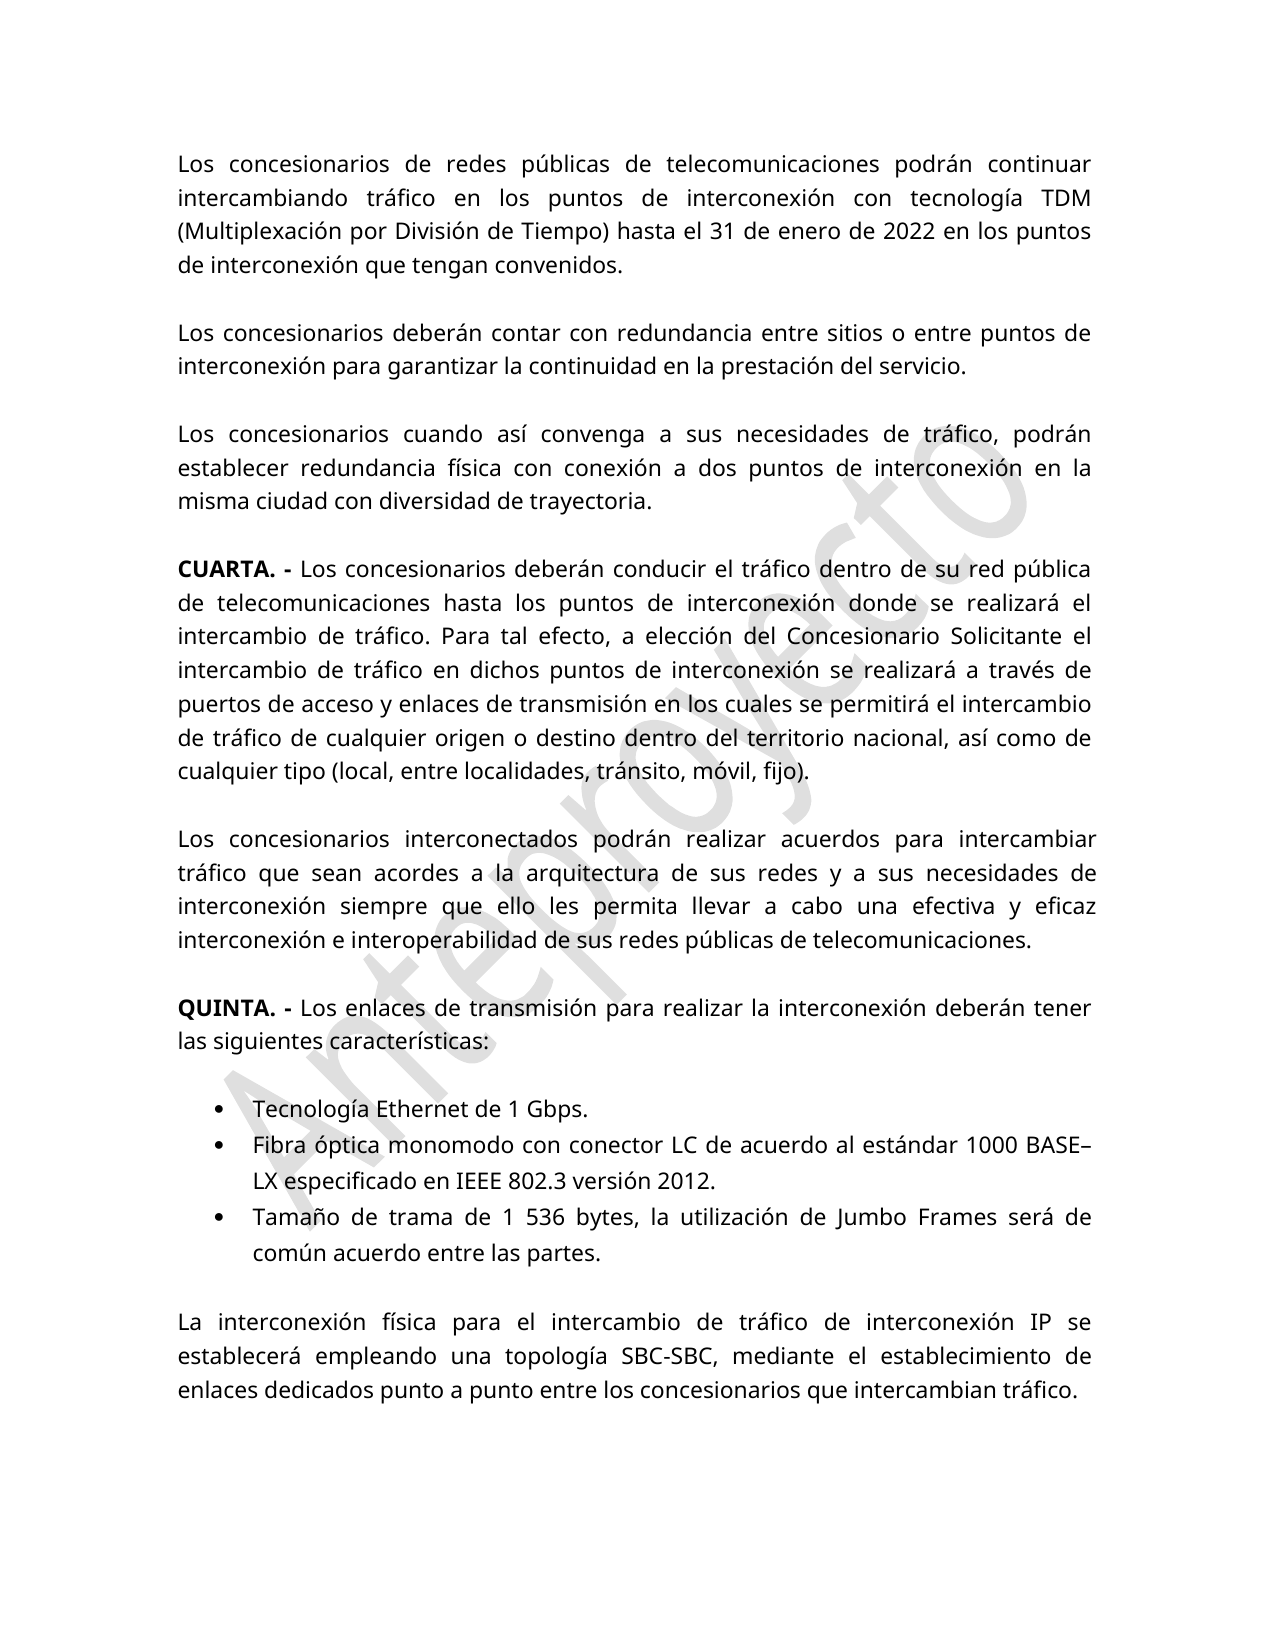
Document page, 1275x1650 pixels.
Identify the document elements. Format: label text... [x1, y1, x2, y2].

text Los concesionarios cuando así convenga a sus necesidades de tráfico, podrán establecer redundancia física con conexión a dos puntos de interconexión en la misma ciudad con diversidad de trayectoria. [177, 418, 1093, 516]
list Fibra óptica monomodo con conector LC de acuerdo al estándar 1000 BASE–LX especificado en IEEE 802.3 versión 2012. [215, 1129, 1093, 1196]
text La interconexión física para el intercambio de tráfico de interconexión IP se establecerá empleando una topología SBC-SBC, mediante el establecimiento de enlaces dedicados punto a punto entre los concesionarios que intercambian tráfico. [177, 1306, 1093, 1405]
text CUARTA. - Los concesionarios deberán conducir el tráfico dentro de su red pública de telecomunicaciones hasta los puntos de interconexión donde se realizará el intercambio de tráfico. Para tal efecto, a elección del Concesionario Solicitante el intercambio de tráfico en dichos puntos de interconexión se realizará a través de puertos de acceso y enlaces de transmisión en los cuales se permitirá el intercambio de tráfico de cualquier origen o destino dentro del territorio nacional, así como de cualquier tipo (local, entre localidades, tránsito, móvil, fijo). [177, 553, 1093, 786]
text Los concesionarios de redes públicas de telecomunicaciones podrán continuar intercambiando tráfico en los puntos de interconexión con tecnología TDM (Multiplexación por División de Tiempo) hasta el 31 de enero de 2022 en los puntos de interconexión que tengan convenidos. [177, 148, 1092, 280]
list Tamaño de trama de 1 536 bytes, la utilización de Jumbo Frames será de común acuerdo entre las partes. [215, 1201, 1093, 1268]
text Los concesionarios interconectados podrán realizar acuerdos para intercambiar tráfico que sean acordes a la arquitectura de sus redes y a sus necesidades de interconexión siempre que ello les permita llevar a cabo una efectiva y eficaz interconexión e interoperabilidad de sus redes públicas de telecomunicaciones. [177, 823, 1098, 955]
list Tecnología Ethernet de 1 Gbps. [215, 1093, 1093, 1124]
text QUINTA. - Los enlaces de transmisión para realizar la interconexión deberán tener las siguientes características: [177, 991, 1093, 1056]
text Los concesionarios deberán contar con redundancia entre sitios o entre puntos de interconexión para garantizar la continuidad en la prestación del servicio. [177, 316, 1093, 381]
